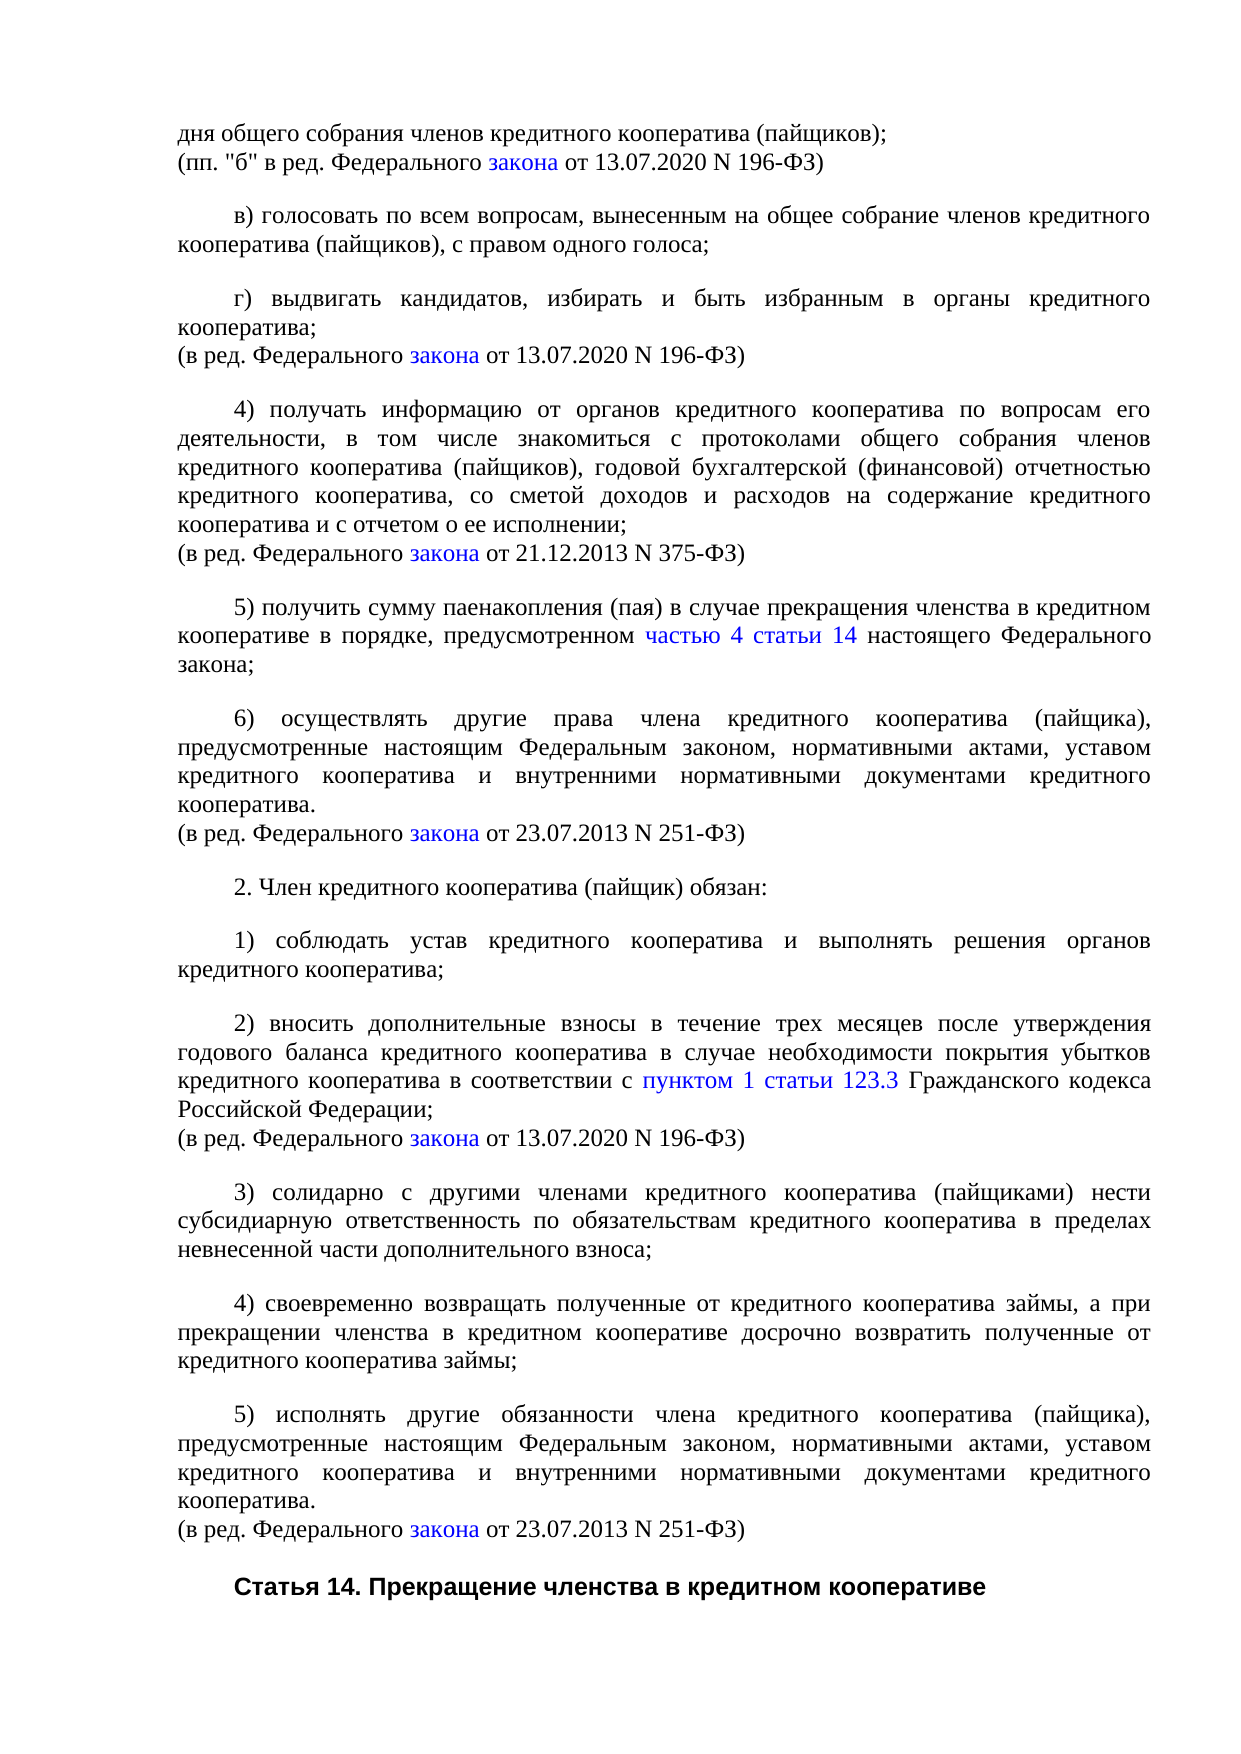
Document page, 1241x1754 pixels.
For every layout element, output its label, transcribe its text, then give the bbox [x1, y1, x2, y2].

text г) выдвигать кандидатов, избирать и быть избранным в органы кредитного кооператива; [177, 283, 1152, 341]
text (в ред. Федерального закона от 13.07.2020 N 196-ФЗ) [177, 1123, 1152, 1152]
text в) голосовать по всем вопросам, вынесенным на общее собрание членов кредитного кооператива (пайщиков), с правом одного голоса; [177, 201, 1152, 258]
text 1) соблюдать устав кредитного кооператива и выполнять решения органов кредитного кооператива; [177, 926, 1152, 983]
text (в ред. Федерального закона от 23.07.2013 N 251-ФЗ) [177, 818, 1152, 847]
text 5) исполнять другие обязанности члена кредитного кооператива (пайщика), предусмотренные настоящим Федеральным законом, нормативными актами, уставом кредитного кооператива и внутренними нормативными документами кредитного кооператива. [177, 1399, 1152, 1514]
text (в ред. Федерального закона от 21.12.2013 N 375-ФЗ) [177, 538, 1152, 567]
text (в ред. Федерального закона от 23.07.2013 N 251-ФЗ) [177, 1514, 1152, 1543]
text 2) вносить дополнительные взносы в течение трех месяцев после утверждения годового баланса кредитного кооператива в случае необходимости покрытия убытков кредитного кооператива в соответствии с пунктом 1 статьи 123.3 Гражданского кодекса Российской Федерации; [177, 1008, 1152, 1123]
text 5) получить сумму паенакопления (пая) в случае прекращения членства в кредитном кооперативе в порядке, предусмотренном частью 4 статьи 14 настоящего Федерального закона; [177, 592, 1152, 678]
text (в ред. Федерального закона от 13.07.2020 N 196-ФЗ) [177, 341, 1152, 369]
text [177, 118, 1152, 147]
text 4) получать информацию от органов кредитного кооператива по вопросам его деятельности, в том числе знакомиться с протоколами общего собрания членов кредитного кооператива (пайщиков), годовой бухгалтерской (финансовой) отчетностью кредитного кооператива, со сметой доходов и расходов на содержание кредитного кооператива и с отчетом о ее исполнении; [177, 394, 1152, 538]
text 6) осуществлять другие права члена кредитного кооператива (пайщика), предусмотренные настоящим Федеральным законом, нормативными актами, уставом кредитного кооператива и внутренними нормативными документами кредитного кооператива. [177, 703, 1152, 818]
text 4) своевременно возвращать полученные от кредитного кооператива займы, а при прекращении членства в кредитном кооперативе досрочно возвратить полученные от кредитного кооператива займы; [177, 1288, 1152, 1374]
title Статья 14. Прекращение членства в кредитном кооперативе [177, 1572, 1152, 1601]
text 2. Член кредитного кооператива (пайщик) обязан: [177, 872, 1152, 901]
text (пп. "б" в ред. Федерального закона от 13.07.2020 N 196-ФЗ) [177, 147, 1152, 176]
text 3) солидарно с другими членами кредитного кооператива (пайщиками) нести субсидиарную ответственность по обязательствам кредитного кооператива в пределах невнесенной части дополнительного взноса; [177, 1177, 1152, 1263]
